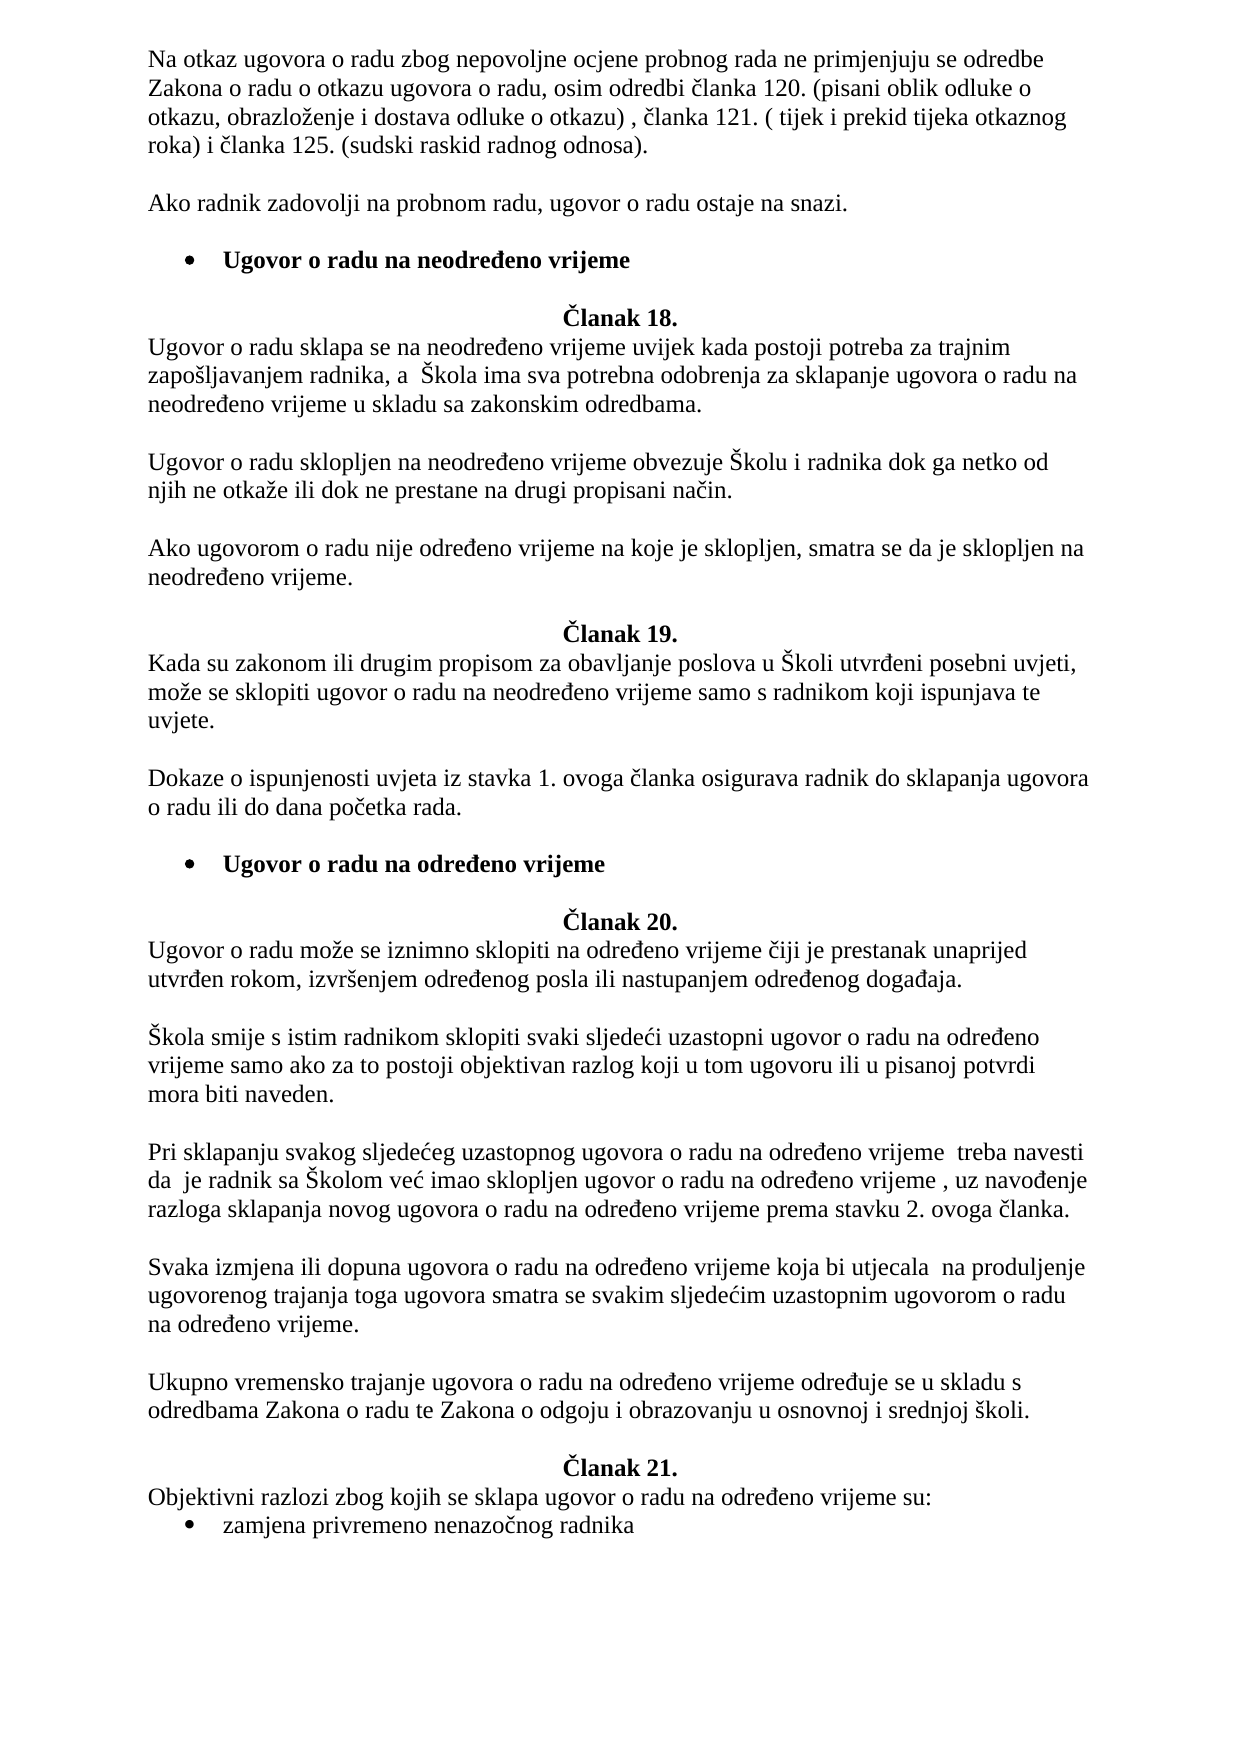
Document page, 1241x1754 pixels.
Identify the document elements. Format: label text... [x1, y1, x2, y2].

text Članak 21. [148, 1453, 1093, 1482]
text Ako ugovorom o radu nije određeno vrijeme na koje je sklopljen, smatra se da je sklopljen na neodređeno vrijeme. [148, 533, 1093, 591]
text Kada su zakonom ili drugim propisom za obavljanje poslova u Školi utvrđeni posebni uvjeti, može se sklopiti ugovor o radu na neodređeno vrijeme samo s radnikom koji ispunjava te uvjete. [148, 648, 1093, 734]
text Objektivni razlozi zbog kojih se sklapa ugovor o radu na određeno vrijeme su: [148, 1482, 1093, 1511]
text Dokaze o ispunjenosti uvjeta iz stavka 1. ovoga članka osigurava radnik do sklapanja ugovora o radu ili do dana početka rada. [148, 763, 1093, 821]
list Ugovor o radu na neodređeno vrijeme [185, 246, 1093, 274]
text Na otkaz ugovora o radu zbog nepovoljne ocjene probnog rada ne primjenjuju se odredbe Zakona o radu o otkazu ugovora o radu, osim odredbi članka 120. (pisani oblik odluke o otkazu, obrazloženje i dostava odluke o otkazu) , članka 121. ( tijek i prekid tijeka otkaznog roka) i članka 125. (sudski raskid radnog odnosa). [148, 44, 1093, 159]
text Ugovor o radu može se iznimno sklopiti na određeno vrijeme čiji je prestanak unaprijed utvrđen rokom, izvršenjem određenog posla ili nastupanjem određenog događaja. [148, 936, 1093, 993]
text Ako radnik zadovolji na probnom radu, ugovor o radu ostaje na snazi. [148, 188, 1093, 217]
text Pri sklapanju svakog sljedećeg uzastopnog ugovora o radu na određeno vrijeme treba navesti da je radnik sa Školom već imao sklopljen ugovor o radu na određeno vrijeme , uz navođenje razloga sklapanja novog ugovora o radu na određeno vrijeme prema stavku 2. ovoga članka. [148, 1137, 1093, 1223]
text Svaka izmjena ili dopuna ugovora o radu na određeno vrijeme koja bi utjecala na produljenje ugovorenog trajanja toga ugovora smatra se svakim sljedećim uzastopnim ugovorom o radu na određeno vrijeme. [148, 1252, 1093, 1338]
text Ugovor o radu sklopljen na neodređeno vrijeme obvezuje Školu i radnika dok ga netko od njih ne otkaže ili dok ne prestane na drugi propisani način. [148, 447, 1093, 504]
text Ugovor o radu sklapa se na neodređeno vrijeme uvijek kada postoji potreba za trajnim zapošljavanjem radnika, a Škola ima sva potrebna odobrenja za sklapanje ugovora o radu na neodređeno vrijeme u skladu sa zakonskim odredbama. [148, 332, 1093, 418]
text Škola smije s istim radnikom sklopiti svaki sljedeći uzastopni ugovor o radu na određeno vrijeme samo ako za to postoji objektivan razlog koji u tom ugovoru ili u pisanoj potvrdi mora biti naveden. [148, 1022, 1093, 1108]
text Članak 20. [148, 907, 1093, 936]
text Članak 18. [148, 303, 1093, 332]
list Ugovor o radu na određeno vrijeme [185, 849, 1093, 878]
list zamjena privremeno nenazočnog radnika [185, 1511, 1093, 1539]
text Članak 19. [148, 619, 1093, 648]
text Ukupno vremensko trajanje ugovora o radu na određeno vrijeme određuje se u skladu s odredbama Zakona o radu te Zakona o odgoju i obrazovanju u osnovnoj i srednjoj školi. [148, 1367, 1093, 1424]
